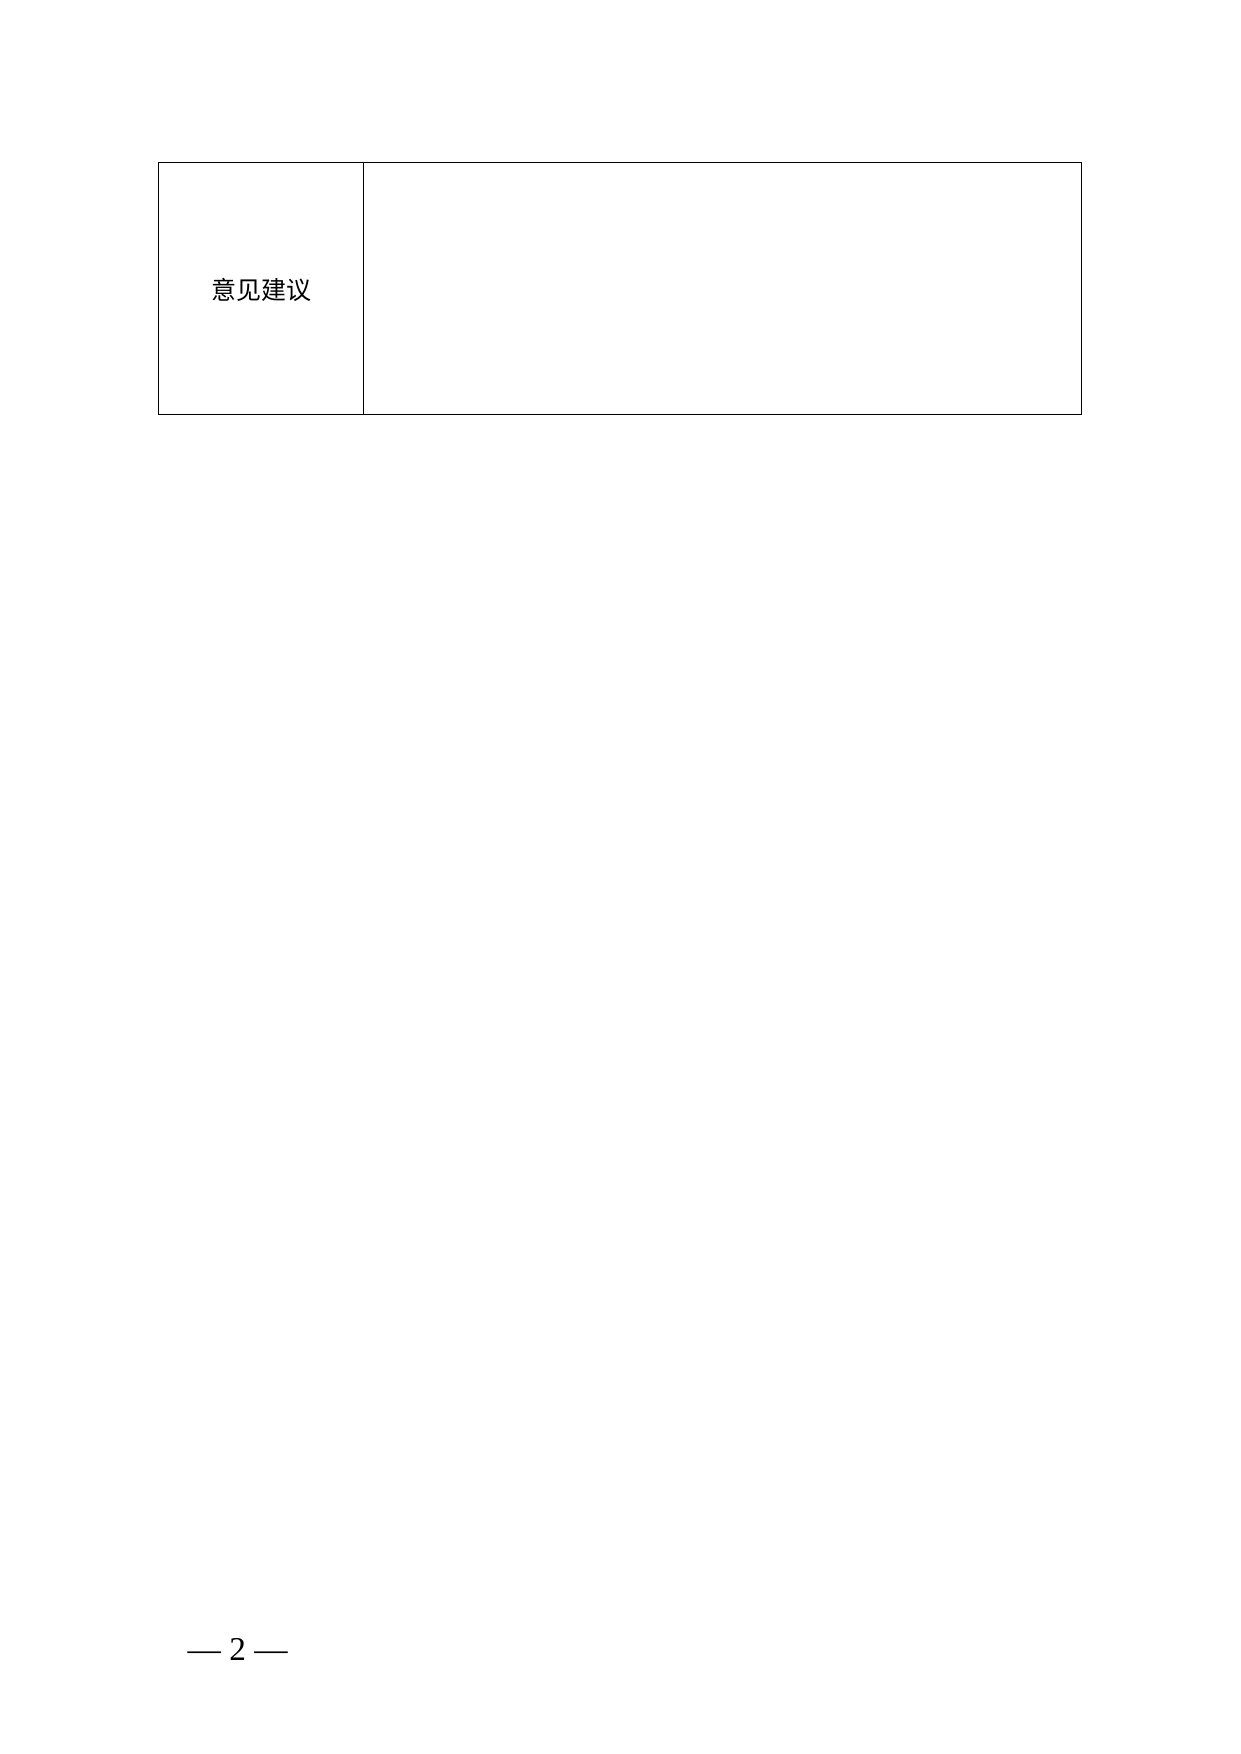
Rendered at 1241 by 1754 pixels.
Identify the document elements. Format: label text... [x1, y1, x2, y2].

table_cell 意见建议 [159, 163, 363, 414]
table_cell [364, 163, 1081, 414]
